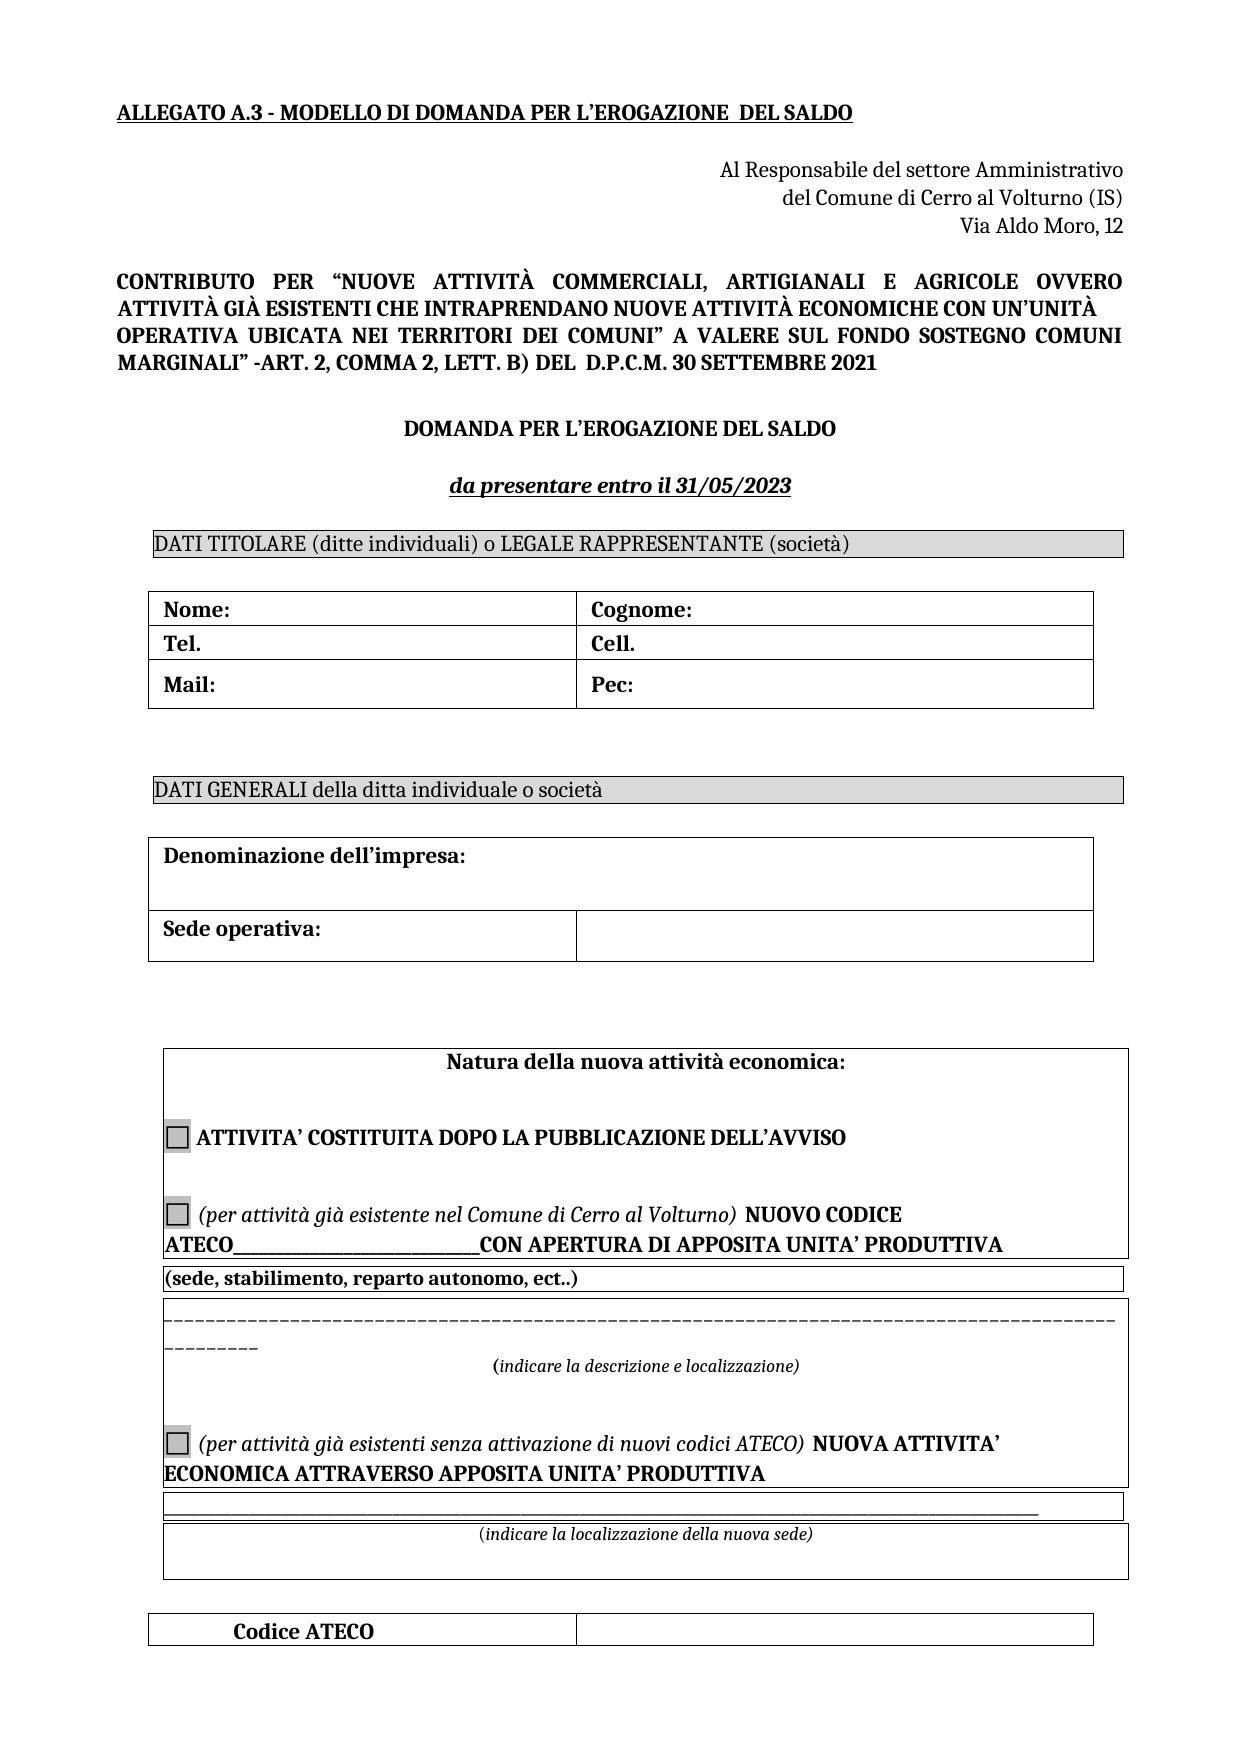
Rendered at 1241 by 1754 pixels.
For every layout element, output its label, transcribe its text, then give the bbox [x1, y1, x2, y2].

table_header Codice ATECO [149, 1614, 576, 1645]
table_cell Mail: [149, 660, 576, 708]
text ___________________________________________________________________________________________________ [164, 1299, 1128, 1353]
subtitle da presentare entro il 31/05/2023 [112, 473, 1128, 499]
table_header Nome: [149, 592, 576, 625]
table_header Cognome: [577, 592, 1093, 625]
subtitle DATI TITOLARE (ditte individuali) o LEGALE RAPPRESENTANTE (società) [154, 531, 1123, 557]
subtitle (sede, stabilimento, reparto autonomo, ect..) [164, 1267, 1123, 1291]
text (indicare la localizzazione della nuova sede) [164, 1524, 1128, 1545]
text Via Aldo Moro, 12 [116, 212, 1124, 239]
table_header Denominazione dell’impresa: [149, 838, 1093, 910]
text □ (per attività già esistente nel Comune di Cerro al Volturno) NUOVO CODICE ATECO_____________________________CON APERTURA DI APPOSITA UNITA’ PRODUTTIVA [164, 1195, 1128, 1258]
text del Comune di Cerro al Volturno (IS) [116, 185, 1124, 211]
table_cell Sede operativa: [149, 911, 576, 961]
text ECONOMICA ATTRAVERSO APPOSITA UNITA’ PRODUTTIVA [164, 1460, 1128, 1487]
subtitle DOMANDA PER L’EROGAZIONE DEL SALDO [186, 416, 1054, 442]
text ALLEGATO A.3 - MODELLO DI DOMANDA PER L’EROGAZIONE DEL SALDO [116, 99, 1124, 126]
subtitle □ ATTIVITA’ COSTITUITA DOPO LA PUBBLICAZIONE DELL’AVVISO [164, 1118, 1128, 1153]
table_cell Pec: [577, 660, 1093, 708]
table_cell Cell. [577, 626, 1093, 659]
subtitle DATI GENERALI della ditta individuale o società [154, 777, 1123, 803]
text CONTRIBUTO PER “NUOVE ATTIVITÀ COMMERCIALI, ARTIGIANALI E AGRICOLE OVVERO ATTIVITÀ GIÀ ESISTENTI CHE INTRAPRENDANO NUOVE ATTIVITÀ ECONOMICHE CON UN’UNITÀ [116, 268, 1123, 322]
text OPERATIVA UBICATA NEI TERRITORI DEI COMUNI” A VALERE SUL FONDO SOSTEGNO COMUNI MARGINALI” -ART. 2, COMMA 2, LETT. B) DEL D.P.C.M. 30 SETTEMBRE 2021 [116, 323, 1123, 376]
table_cell [577, 911, 1093, 961]
text Natura della nuova attività economica: [164, 1049, 1128, 1075]
text Al Responsabile del settore Amministrativo [116, 157, 1124, 184]
table_cell Tel. [149, 626, 576, 659]
table_header [577, 1614, 1093, 1645]
text (indicare la descrizione e localizzazione) [164, 1354, 1128, 1377]
text □ (per attività già esistenti senza attivazione di nuovi codici ATECO) NUOVA ATTIVITA’ [164, 1424, 1128, 1458]
subtitle _______________________________________________________________________________________________________ [164, 1493, 1123, 1520]
